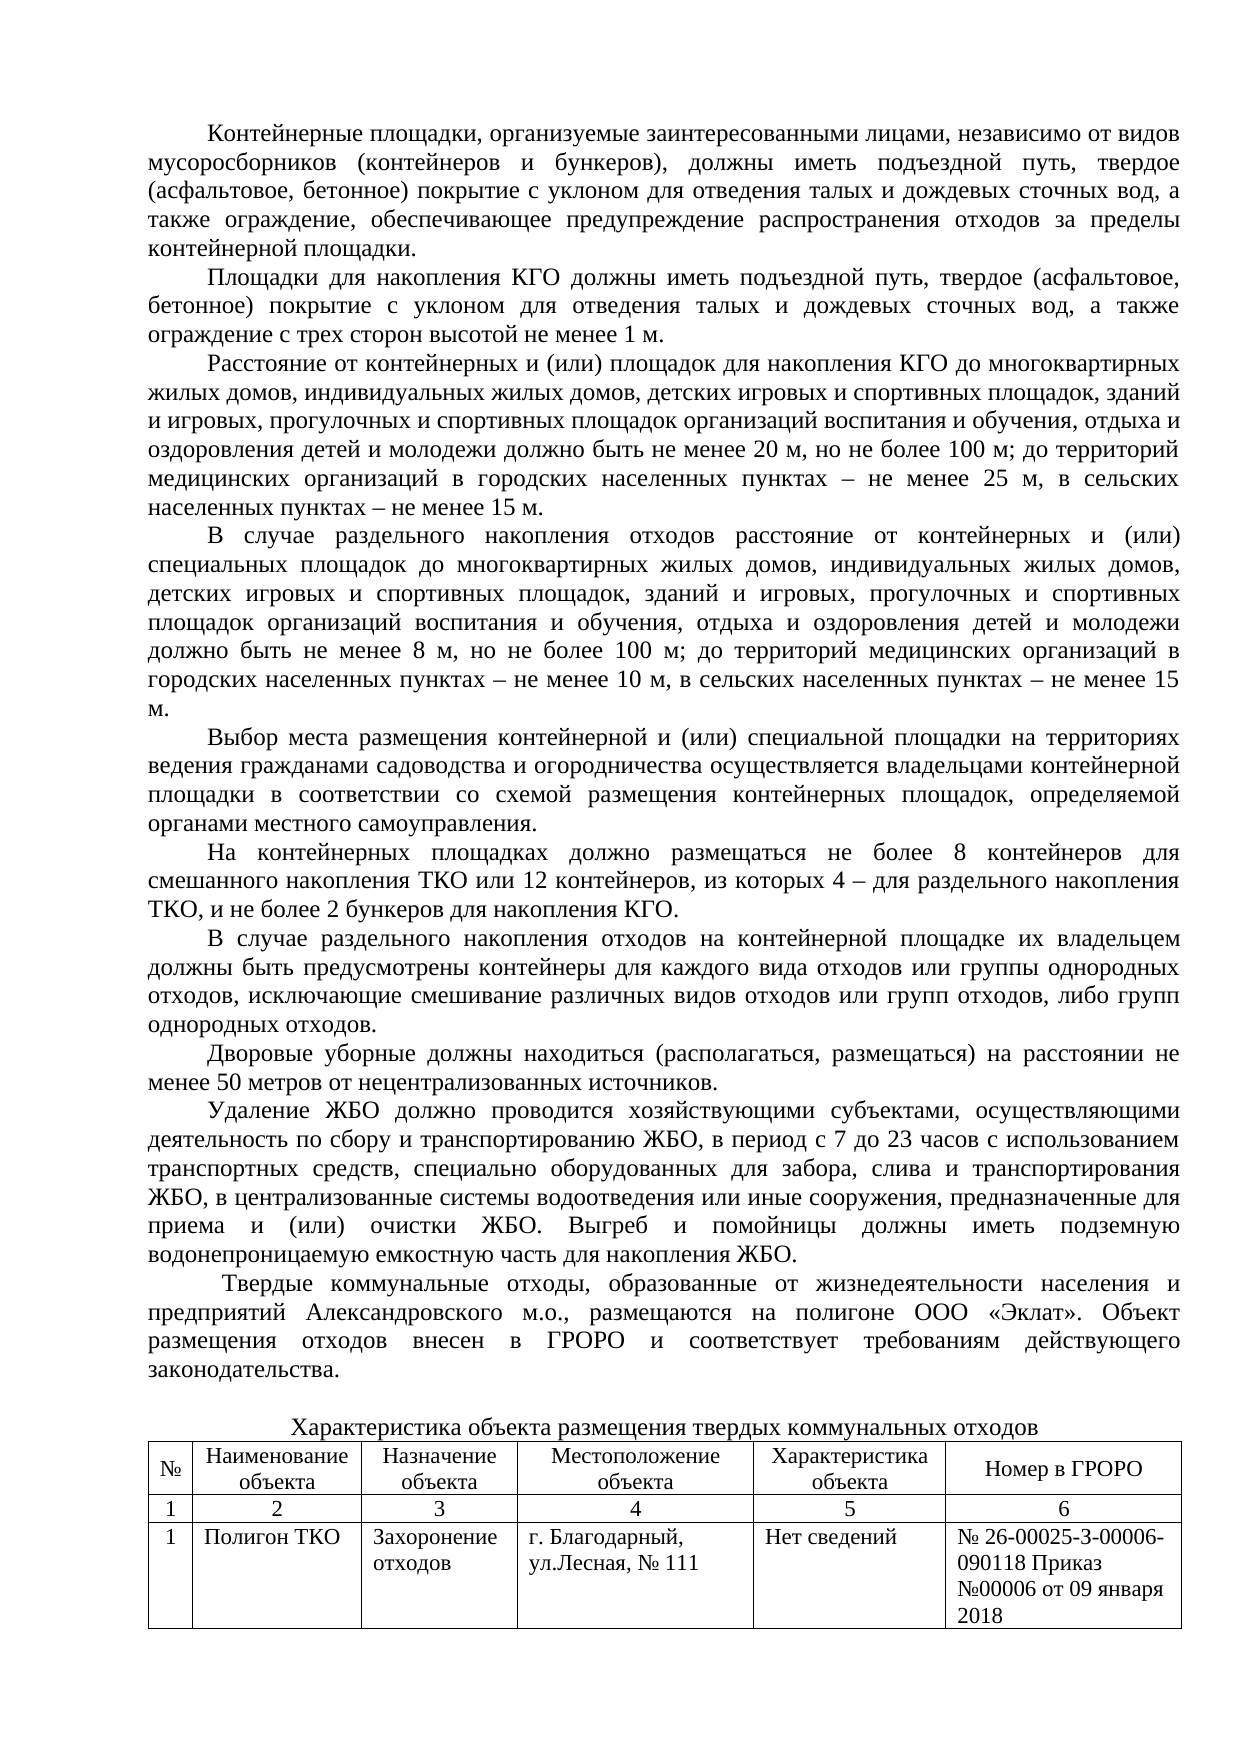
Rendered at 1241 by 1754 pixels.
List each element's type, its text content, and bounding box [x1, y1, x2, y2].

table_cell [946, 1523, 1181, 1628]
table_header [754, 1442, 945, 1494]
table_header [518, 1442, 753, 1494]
text Выбор места размещения контейнерной и (или) специальной площадки на территориях ведения гражданами садоводства и огородничества осуществляется владельцами контейнерной площадки в соответствии со схемой размещения контейнерных площадок, определяемой органами местного самоуправления. [148, 722, 1181, 837]
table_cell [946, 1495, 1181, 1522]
text В случае раздельного накопления отходов расстояние от контейнерных и (или) специальных площадок до многоквартирных жилых домов, индивидуальных жилых домов, детских игровых и спортивных площадок, зданий и игровых, прогулочных и спортивных площадок организаций воспитания и обучения, отдыха и оздоровления детей и молодежи должно быть не менее 8 м, но не более 100 м; до территорий медицинских организаций в городских населенных пунктах – не менее 10 м, в сельских населенных пунктах – не менее 15 м. [148, 521, 1181, 722]
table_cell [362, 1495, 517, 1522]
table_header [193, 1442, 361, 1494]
text Твердые коммунальные отходы, образованные от жизнедеятельности населения и предприятий Александровского м.о., размещаются на полигоне ООО «Эклат». Объект размещения отходов внесен в ГРОРО и соответствует требованиям действующего законодательства. [148, 1268, 1181, 1383]
text Площадки для накопления КГО должны иметь подъездной путь, твердое (асфальтовое, бетонное) покрытие с уклоном для отведения талых и дождевых сточных вод, а также ограждение с трех сторон высотой не менее 1 м. [148, 262, 1181, 348]
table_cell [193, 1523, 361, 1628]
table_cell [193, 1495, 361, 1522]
text Расстояние от контейнерных и (или) площадок для накопления КГО до многоквартирных жилых домов, индивидуальных жилых домов, детских игровых и спортивных площадок, зданий и игровых, прогулочных и спортивных площадок организаций воспитания и обучения, отдыха и оздоровления детей и молодежи должно быть не менее 20 м, но не более 100 м; до территорий медицинских организаций в городских населенных пунктах – не менее 25 м, в сельских населенных пунктах – не менее 15 м. [148, 348, 1181, 521]
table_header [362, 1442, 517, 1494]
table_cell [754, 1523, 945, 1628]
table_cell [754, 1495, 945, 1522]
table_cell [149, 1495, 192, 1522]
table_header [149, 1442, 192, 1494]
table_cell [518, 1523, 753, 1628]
text Удаление ЖБО должно проводится хозяйствующими субъектами, осуществляющими деятельность по сбору и транспортированию ЖБО, в период с 7 до 23 часов с использованием транспортных средств, специально оборудованных для забора, слива и транспортирования ЖБО, в централизованные системы водоотведения или иные сооружения, предназначенные для приема и (или) очистки ЖБО. Выгреб и помойницы должны иметь подземную водонепроницаемую емкостную часть для накопления ЖБО. [148, 1096, 1181, 1268]
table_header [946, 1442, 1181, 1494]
text Дворовые уборные должны находиться (располагаться, размещаться) на расстоянии не менее 50 метров от нецентрализованных источников. [148, 1038, 1181, 1096]
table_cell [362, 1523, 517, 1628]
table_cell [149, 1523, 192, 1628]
text На контейнерных площадках должно размещаться не более 8 контейнеров для смешанного накопления ТКО или 12 контейнеров, из которых 4 – для раздельного накопления ТКО, и не более 2 бункеров для накопления КГО. [148, 837, 1181, 923]
text Характеристика объекта размещения твердых коммунальных отходов [148, 1412, 1181, 1441]
text Контейнерные площадки, организуемые заинтересованными лицами, независимо от видов мусоросборников (контейнеров и бункеров), должны иметь подъездной путь, твердое (асфальтовое, бетонное) покрытие с уклоном для отведения талых и дождевых сточных вод, а также ограждение, обеспечивающее предупреждение распространения отходов за пределы контейнерной площадки. [148, 118, 1181, 262]
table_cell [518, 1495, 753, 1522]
text В случае раздельного накопления отходов на контейнерной площадке их владельцем должны быть предусмотрены контейнеры для каждого вида отходов или группы однородных отходов, исключающие смешивание различных видов отходов или групп отходов, либо групп однородных отходов. [148, 923, 1181, 1038]
